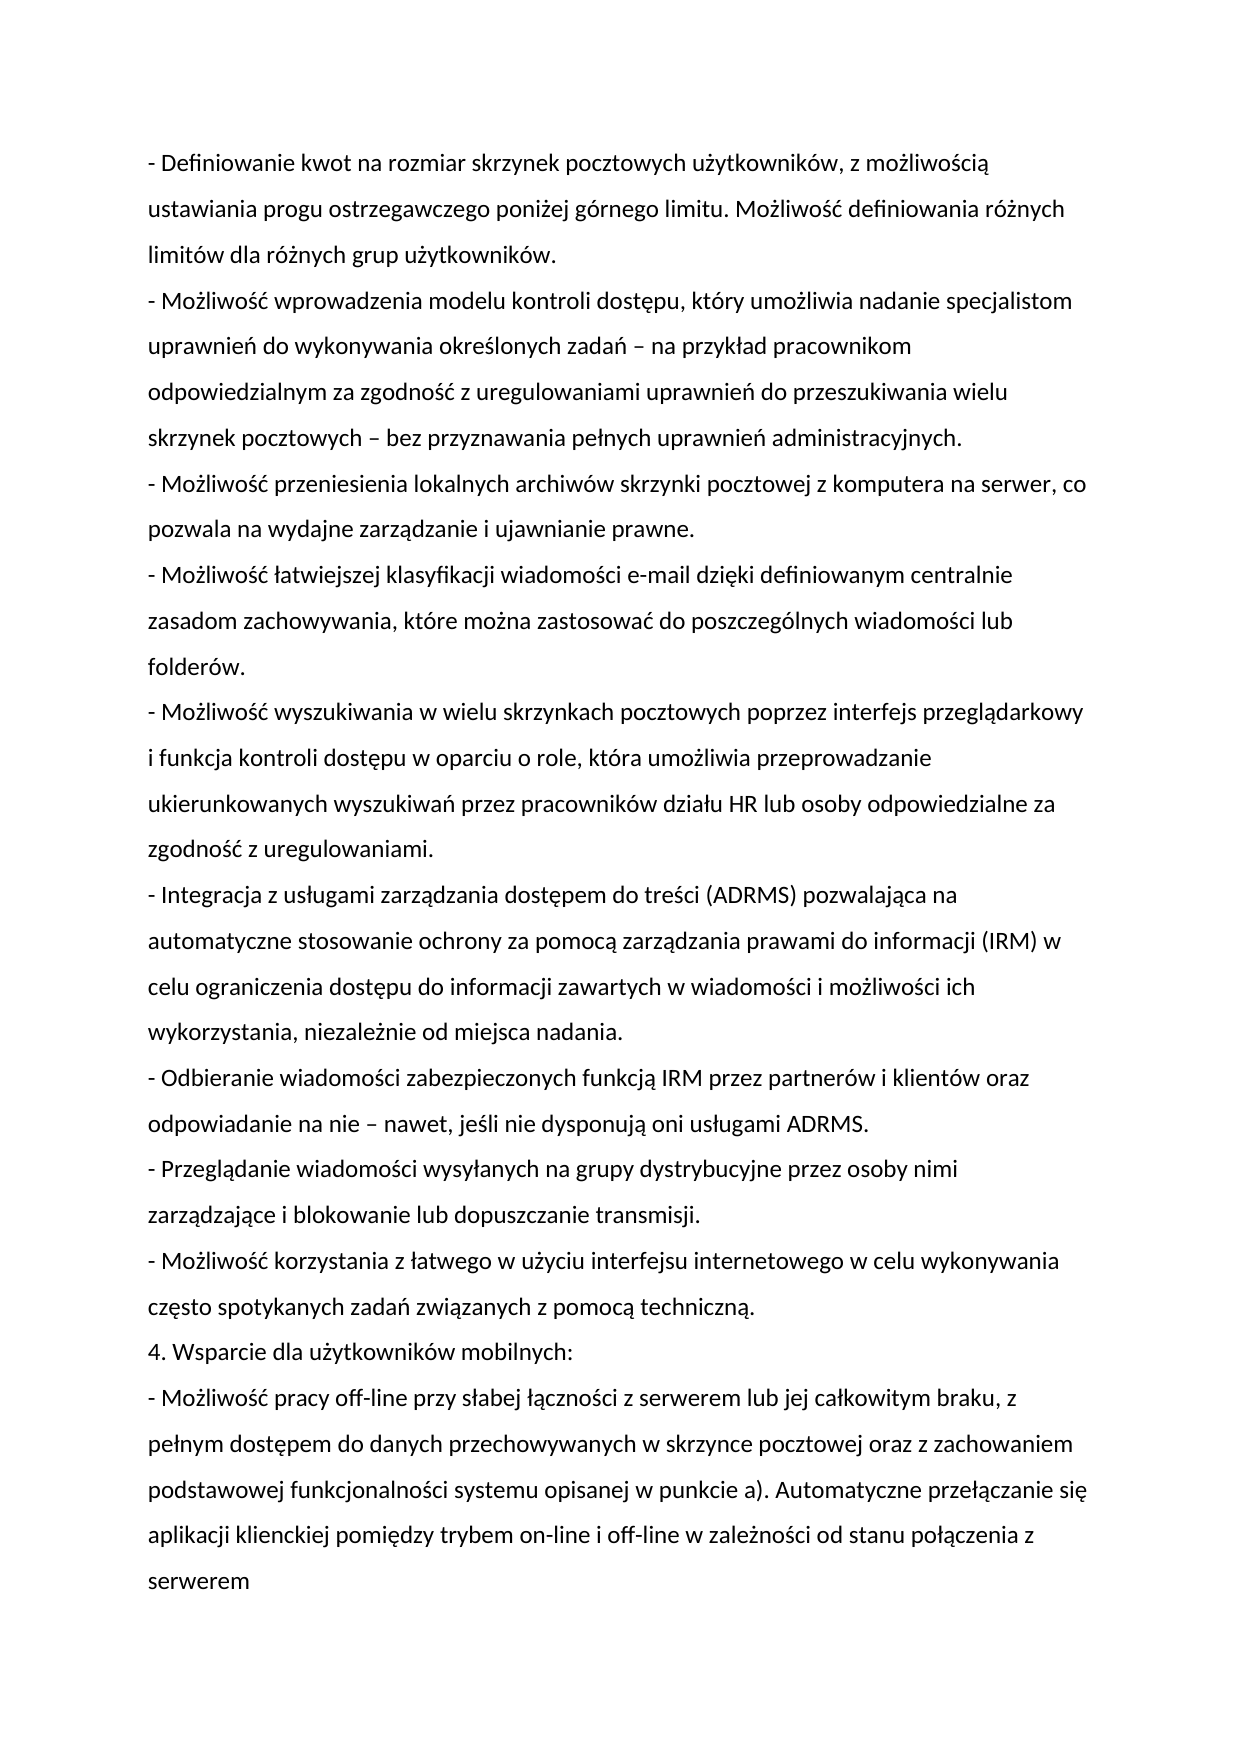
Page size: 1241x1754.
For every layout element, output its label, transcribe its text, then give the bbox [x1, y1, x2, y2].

text - Możliwość korzystania z łatwego w użyciu interfejsu internetowego w celu wykonywania często spotykanych zadań związanych z pomocą techniczną. [148, 1245, 1093, 1321]
text - Odbieranie wiadomości zabezpieczonych funkcją IRM przez partnerów i klientów oraz odpowiadanie na nie – nawet, jeśli nie dysponują oni usługami ADRMS. [148, 1062, 1093, 1138]
text - Możliwość łatwiejszej klasyfikacji wiadomości e-mail dzięki definiowanym centralnie zasadom zachowywania, które można zastosować do poszczególnych wiadomości lub folderów. [148, 559, 1093, 681]
text - Możliwość przeniesienia lokalnych archiwów skrzynki pocztowej z komputera na serwer, co pozwala na wydajne zarządzanie i ujawnianie prawne. [148, 468, 1093, 544]
text - Możliwość pracy off-line przy słabej łączności z serwerem lub jej całkowitym braku, z pełnym dostępem do danych przechowywanych w skrzynce pocztowej oraz z zachowaniem podstawowej funkcjonalności systemu opisanej w punkcie a). Automatyczne przełączanie się aplikacji klienckiej pomiędzy trybem on-line i off-line w zależności od stanu połączenia z serwerem [148, 1382, 1093, 1596]
text - Przeglądanie wiadomości wysyłanych na grupy dystrybucyjne przez osoby nimi zarządzające i blokowanie lub dopuszczanie transmisji. [148, 1154, 1093, 1230]
text - Definiowanie kwot na rozmiar skrzynek pocztowych użytkowników, z możliwością ustawiania progu ostrzegawczego poniżej górnego limitu. Możliwość definiowania różnych limitów dla różnych grup użytkowników. [148, 148, 1093, 269]
text - Możliwość wprowadzenia modelu kontroli dostępu, który umożliwia nadanie specjalistom uprawnień do wykonywania określonych zadań – na przykład pracownikom odpowiedzialnym za zgodność z uregulowaniami uprawnień do przeszukiwania wielu skrzynek pocztowych – bez przyznawania pełnych uprawnień administracyjnych. [148, 285, 1093, 452]
text 4. Wsparcie dla użytkowników mobilnych: [148, 1337, 1093, 1367]
text - Integracja z usługami zarządzania dostępem do treści (ADRMS) pozwalająca na automatyczne stosowanie ochrony za pomocą zarządzania prawami do informacji (IRM) w celu ograniczenia dostępu do informacji zawartych w wiadomości i możliwości ich wykorzystania, niezależnie od miejsca nadania. [148, 879, 1093, 1047]
text - Możliwość wyszukiwania w wielu skrzynkach pocztowych poprzez interfejs przeglądarkowy i funkcja kontroli dostępu w oparciu o role, która umożliwia przeprowadzanie ukierunkowanych wyszukiwań przez pracowników działu HR lub osoby odpowiedzialne za zgodność z uregulowaniami. [148, 696, 1093, 864]
